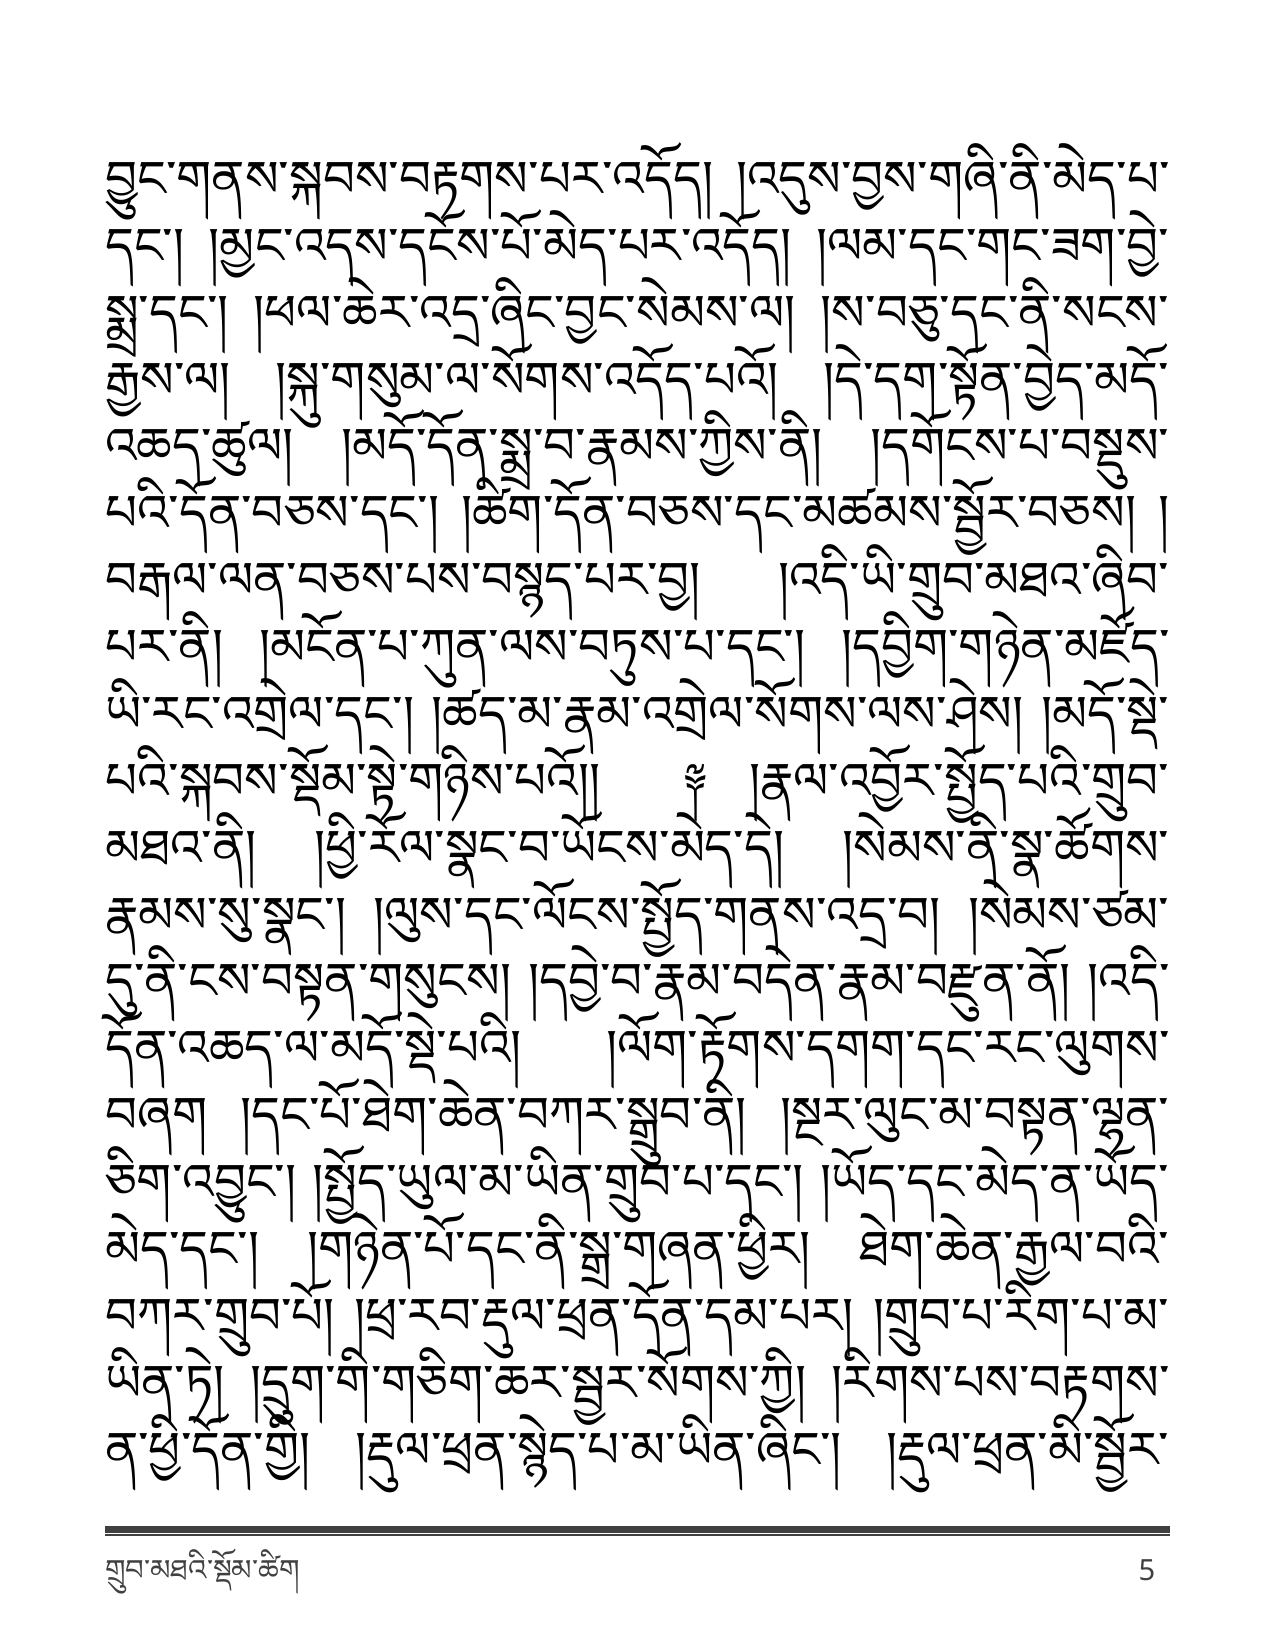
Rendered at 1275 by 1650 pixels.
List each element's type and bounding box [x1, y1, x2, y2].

text [105, 150, 1170, 1479]
